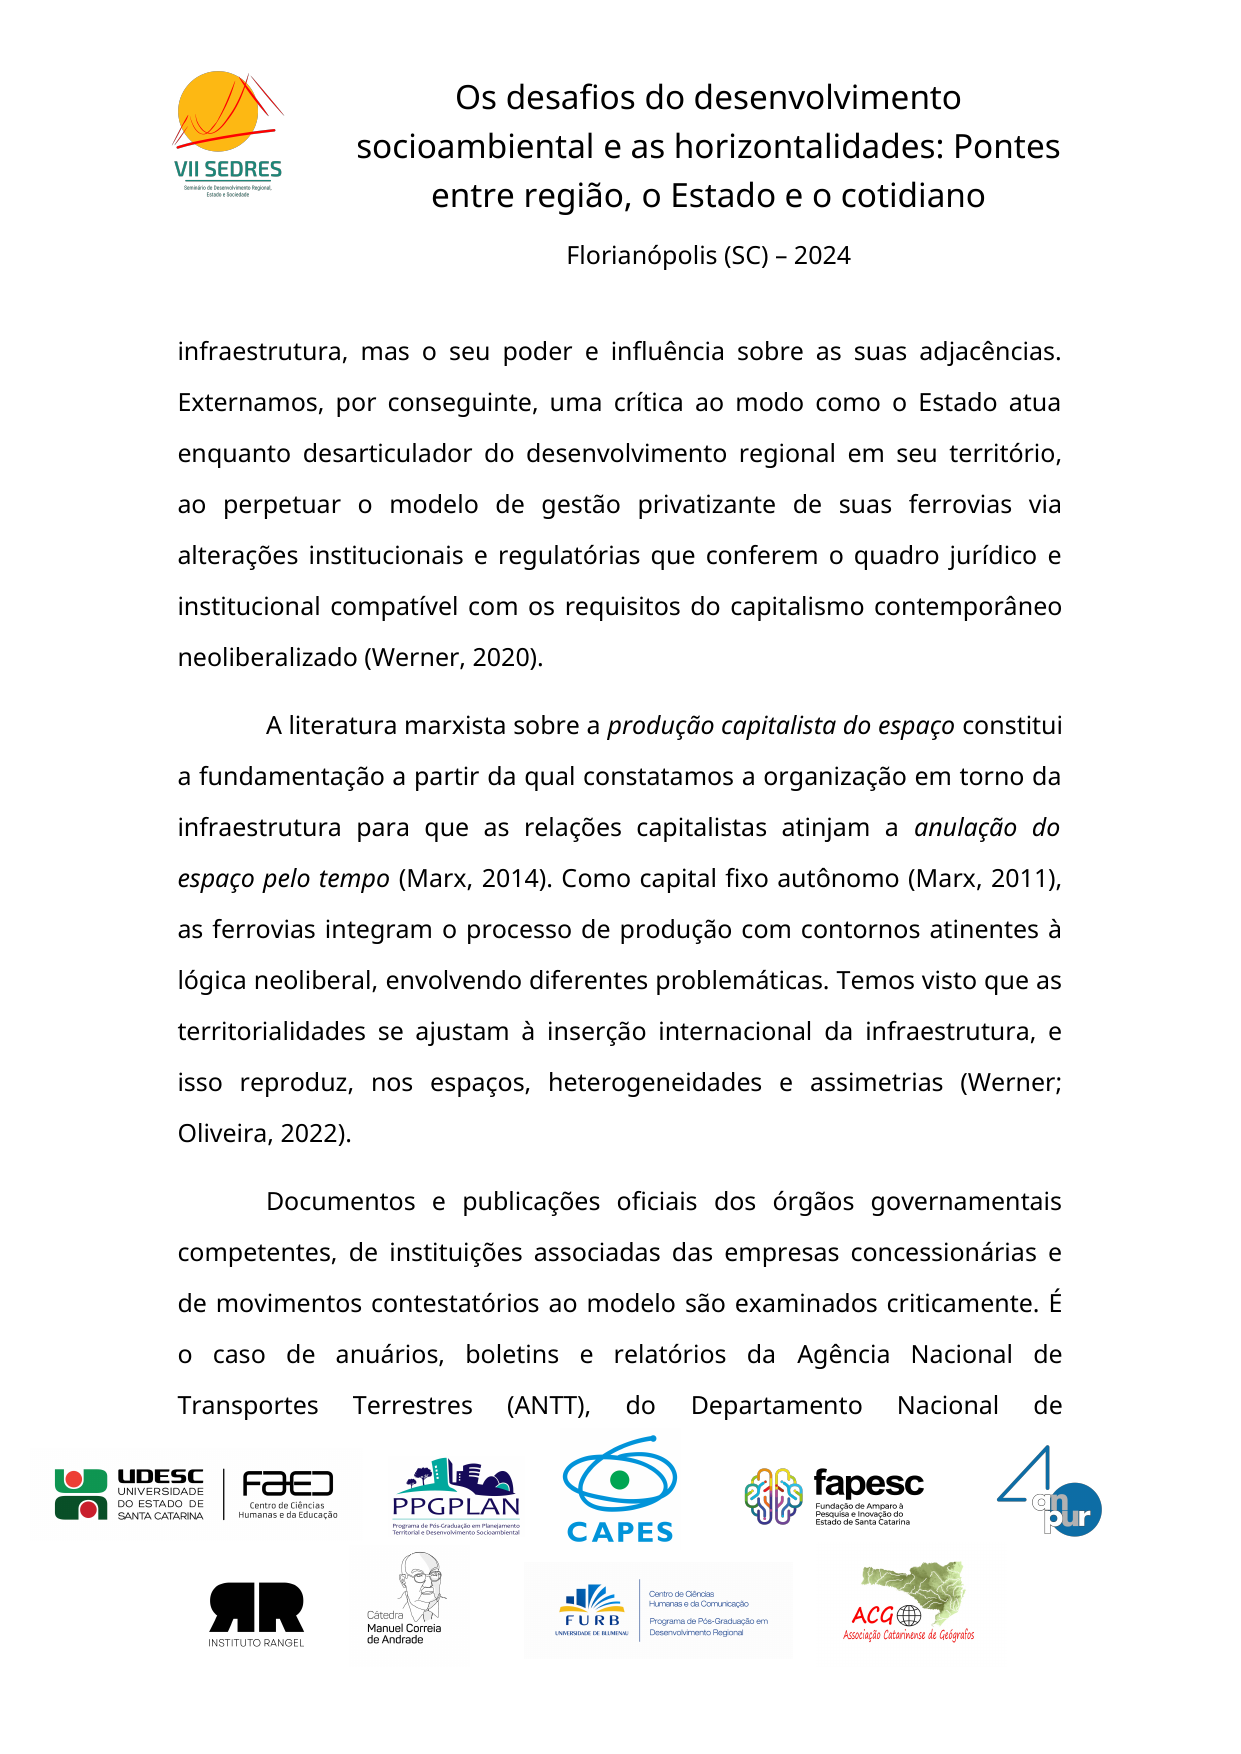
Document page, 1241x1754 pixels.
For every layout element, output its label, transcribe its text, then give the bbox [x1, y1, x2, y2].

picture [184, 1555, 328, 1678]
text A literatura marxista sobre a produção capitalista do espaço constitui a fundamentação a partir da qual constatamos a organização em torno da infraestrutura para que as relações capitalistas atinjam a anulação do espaço pelo tempo (Marx, 2014). Como capital fixo autônomo (Marx, 2011), as ferrovias integram o processo de produção com contornos atinentes à lógica neoliberal, envolvendo diferentes problemáticas. Temos visto que as territorialidades se ajustam à inserção internacional da infraestrutura, e isso reproduz, nos espaços, heterogeneidades e assimetrias (Werner; Oliveira, 2022). [177, 707, 1063, 1150]
picture [816, 1430, 1114, 1667]
picture [559, 1428, 681, 1550]
picture [387, 1456, 525, 1537]
picture [29, 1448, 363, 1541]
picture [524, 1562, 793, 1659]
picture [154, 61, 302, 209]
picture [730, 1456, 939, 1538]
picture [348, 1545, 471, 1667]
